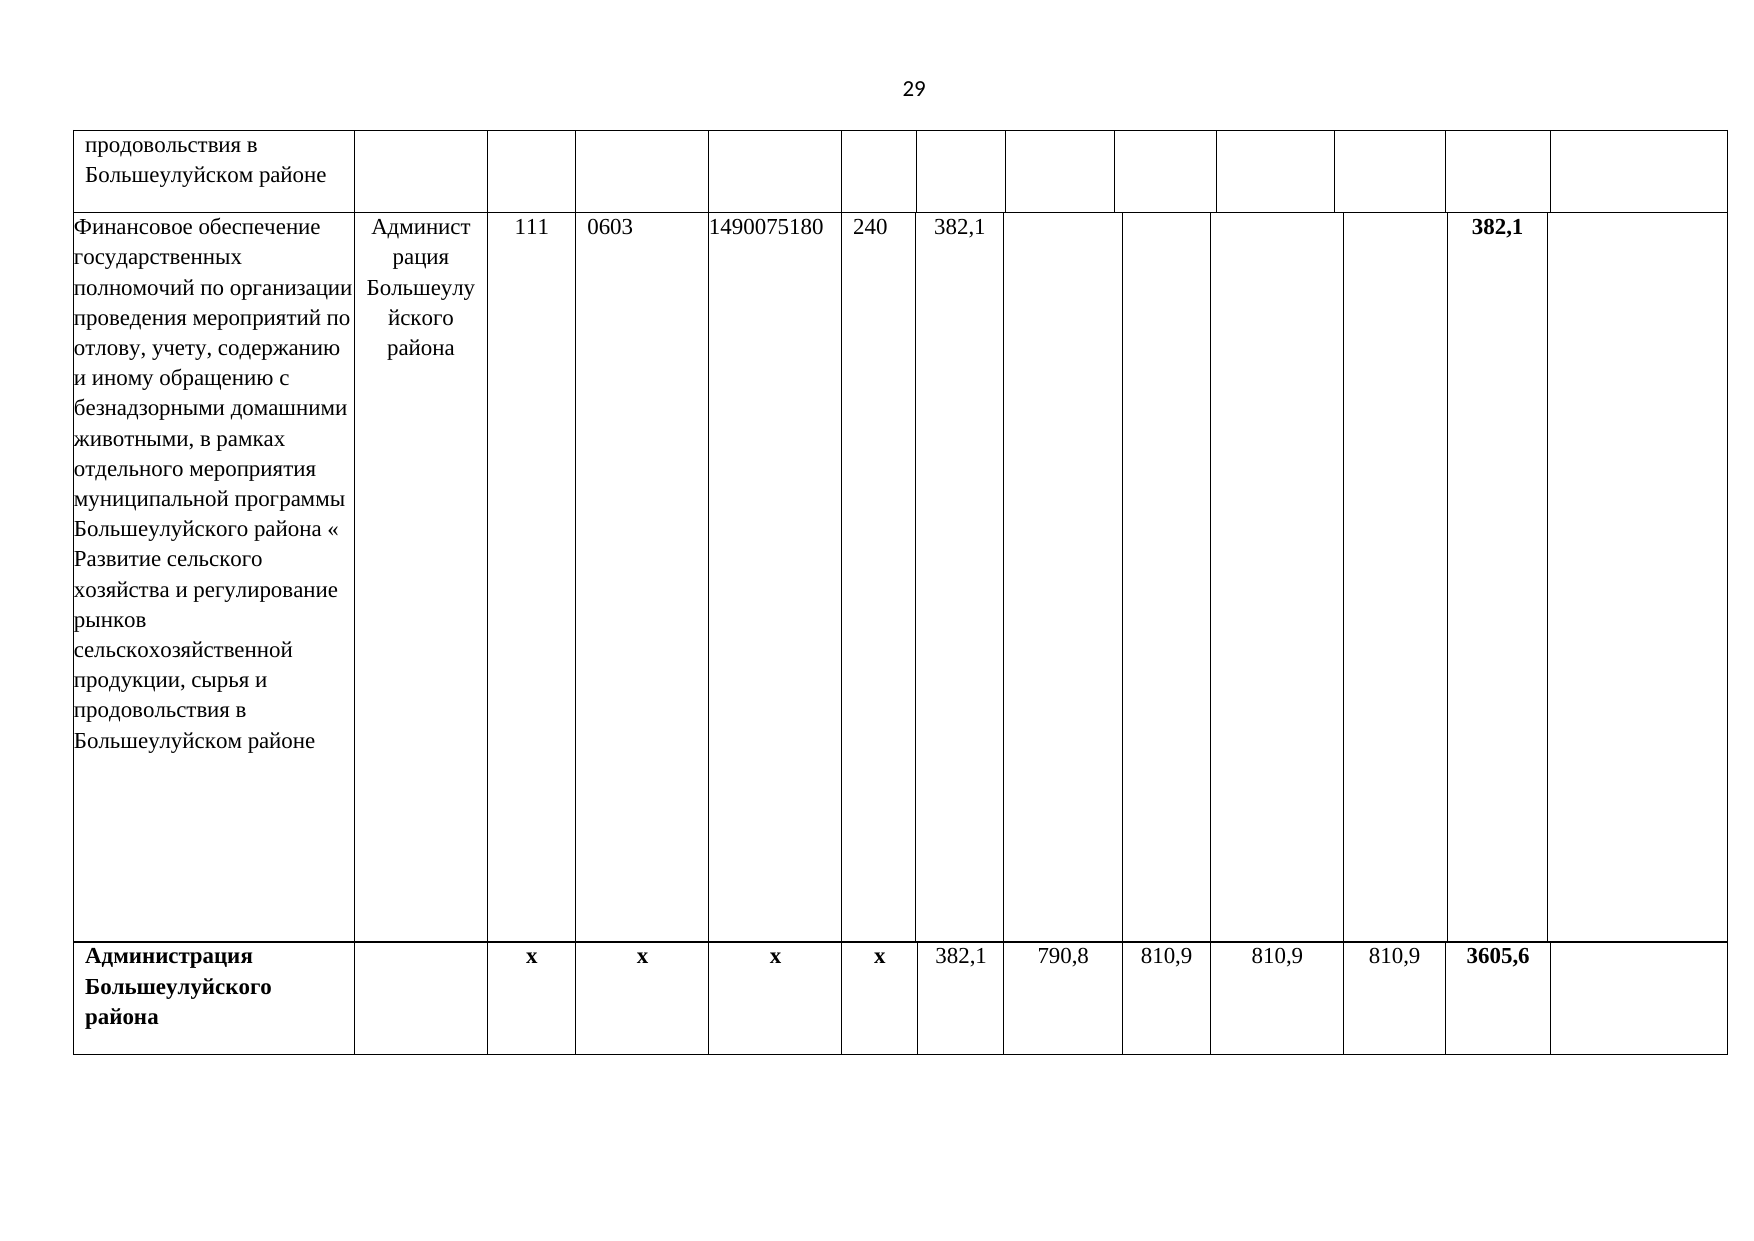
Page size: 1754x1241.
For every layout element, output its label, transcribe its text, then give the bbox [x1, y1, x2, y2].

table_cell [355, 943, 487, 1054]
table_cell [1551, 943, 1727, 1054]
table_cell [1004, 213, 1122, 941]
table_cell [1217, 131, 1334, 212]
table_cell 810,9 [1344, 943, 1445, 1054]
table_cell [1123, 213, 1210, 941]
table_cell 810,9 [1211, 943, 1343, 1054]
table_cell х [709, 943, 841, 1054]
table_cell [1115, 131, 1216, 212]
table_cell x [842, 943, 917, 1054]
table_cell 382,1 [1448, 213, 1547, 941]
table_cell [709, 131, 841, 212]
table_cell 382,1 [918, 943, 1003, 1054]
table_cell 240 [842, 213, 915, 941]
table_cell [1446, 131, 1550, 212]
table_cell [917, 131, 1005, 212]
table_cell x [488, 943, 575, 1054]
table_cell 0603 [576, 213, 708, 941]
table_cell [1006, 131, 1114, 212]
table_cell 111 [488, 213, 575, 941]
table_cell [576, 131, 708, 212]
table_cell [1548, 213, 1727, 941]
table_cell 1490075180 [709, 213, 841, 941]
table_cell 3605,6 [1446, 943, 1550, 1054]
table_cell Финансовое обеспечение государственных полномочий по организации проведения мероприятий по отлову, учету, содержанию и иному обращению с безнадзорными домашними животными, в рамках отдельного мероприятия муниципальной программы Большеулуйского района « Развитие сельского хозяйства и регулирование рынков сельскохозяйственной продукции, сырья и продовольствия в Большеулуйском районе [74, 213, 354, 941]
table_cell [842, 131, 916, 212]
table_cell 810,9 [1123, 943, 1210, 1054]
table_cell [355, 213, 487, 941]
table_cell [488, 131, 575, 212]
table_cell 382,1 [916, 213, 1003, 941]
table_cell Администрация Большеулуйского района [74, 943, 354, 1054]
table_cell [1335, 131, 1445, 212]
table_cell [1211, 213, 1343, 941]
table_cell [1344, 213, 1447, 941]
table_cell 790,8 [1004, 943, 1122, 1054]
table_cell x [576, 943, 708, 1054]
